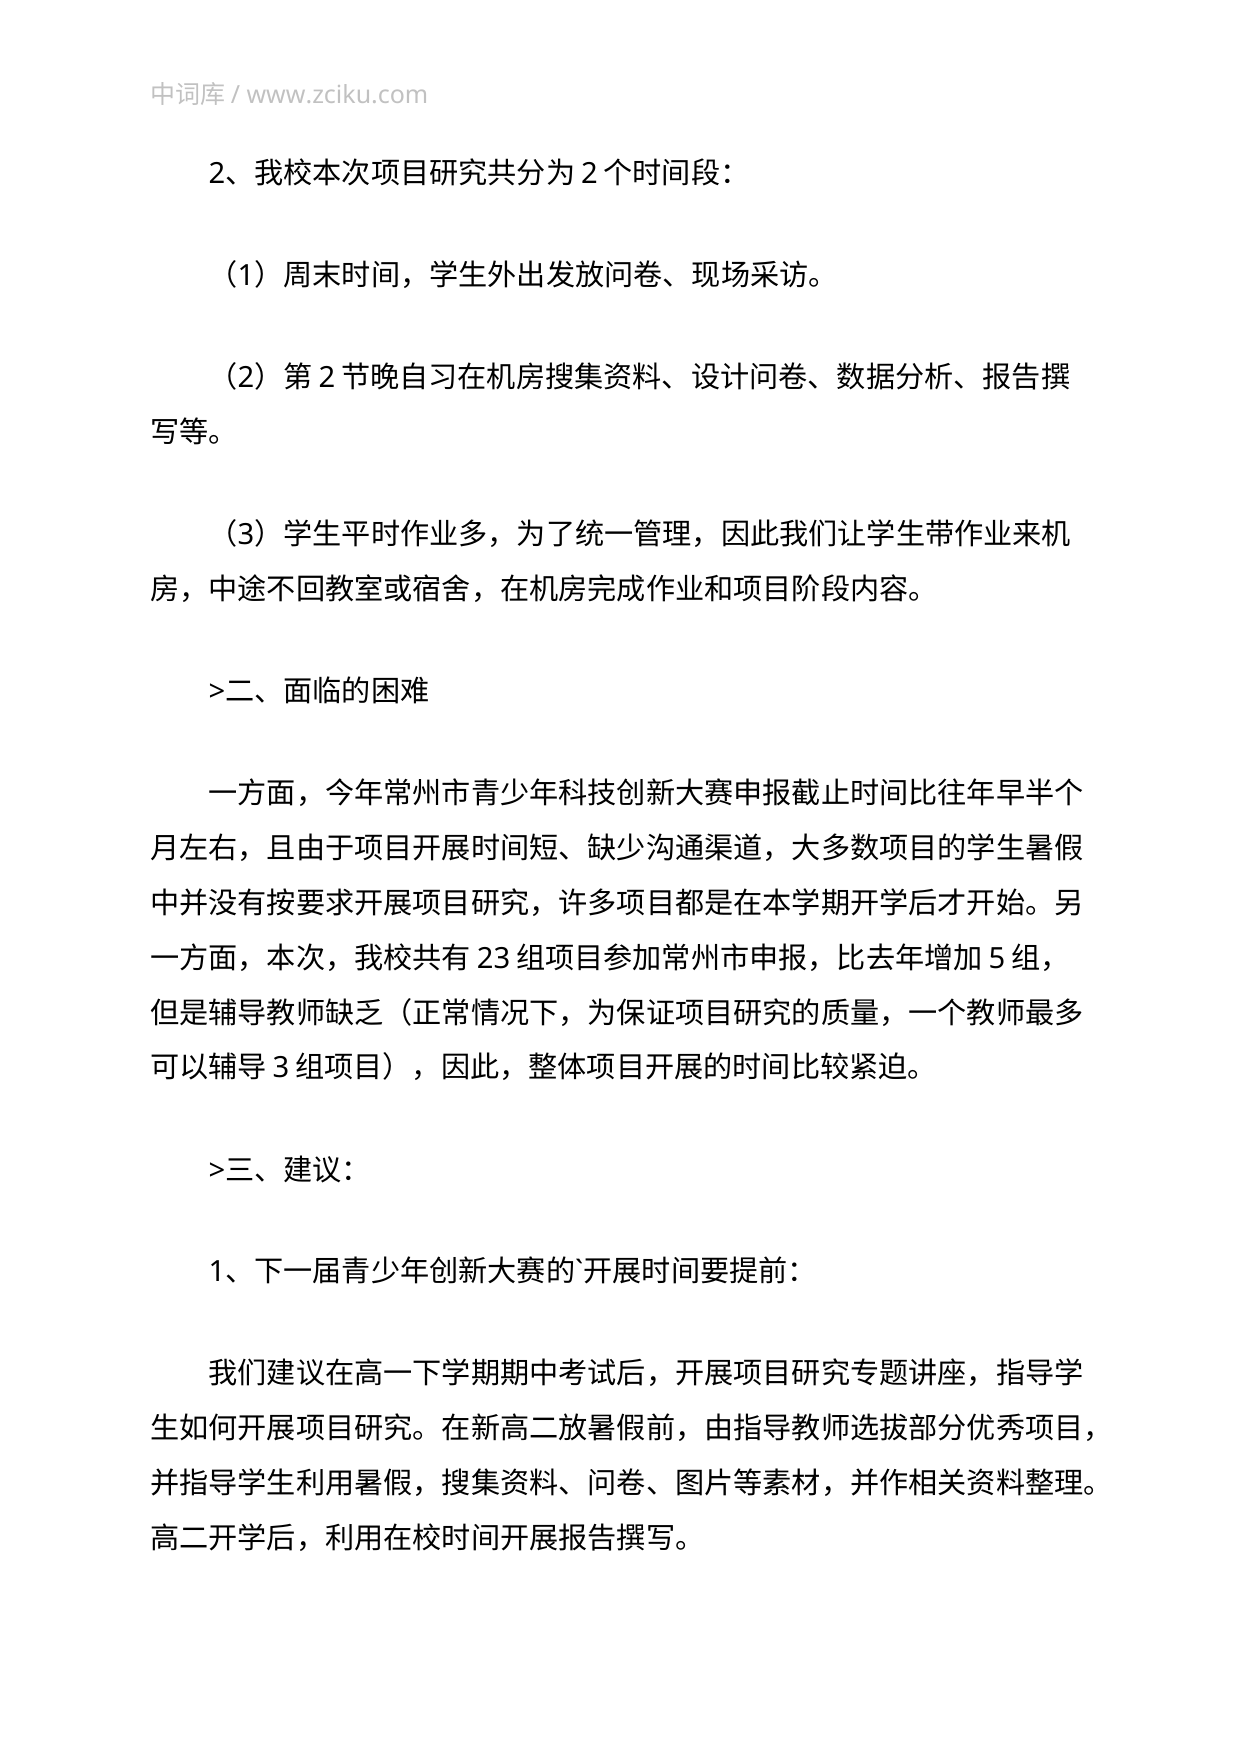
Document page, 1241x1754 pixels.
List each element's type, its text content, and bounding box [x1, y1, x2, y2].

text 1、下一届青少年创新大赛的`开展时间要提前： [150, 1248, 1090, 1290]
text （3）学生平时作业多，为了统一管理，因此我们让学生带作业来机房，中途不回教室或宿舍，在机房完成作业和项目阶段内容。 [150, 511, 1090, 608]
text 2、我校本次项目研究共分为2个时间段： [150, 150, 1090, 192]
text 我们建议在高一下学期期中考试后，开展项目研究专题讲座，指导学生如何开展项目研究。在新高二放暑假前，由指导教师选拔部分优秀项目，并指导学生利用暑假，搜集资料、问卷、图片等素材，并作相关资料整理。高二开学后，利用在校时间开展报告撰写。 [150, 1350, 1090, 1557]
text >二、面临的困难 [150, 667, 1090, 710]
text （2）第2节晚自习在机房搜集资料、设计问卷、数据分析、报告撰写等。 [150, 354, 1090, 451]
text （1）周末时间，学生外出发放问卷、现场采访。 [150, 252, 1090, 294]
text 一方面，今年常州市青少年科技创新大赛申报截止时间比往年早半个月左右，且由于项目开展时间短、缺少沟通渠道，大多数项目的学生暑假中并没有按要求开展项目研究，许多项目都是在本学期开学后才开始。另一方面，本次，我校共有23组项目参加常州市申报，比去年增加5组，但是辅导教师缺乏（正常情况下，为保证项目研究的质量，一个教师最多可以辅导3组项目），因此，整体项目开展的时间比较紧迫。 [150, 769, 1090, 1086]
text >三、建议： [150, 1146, 1090, 1188]
